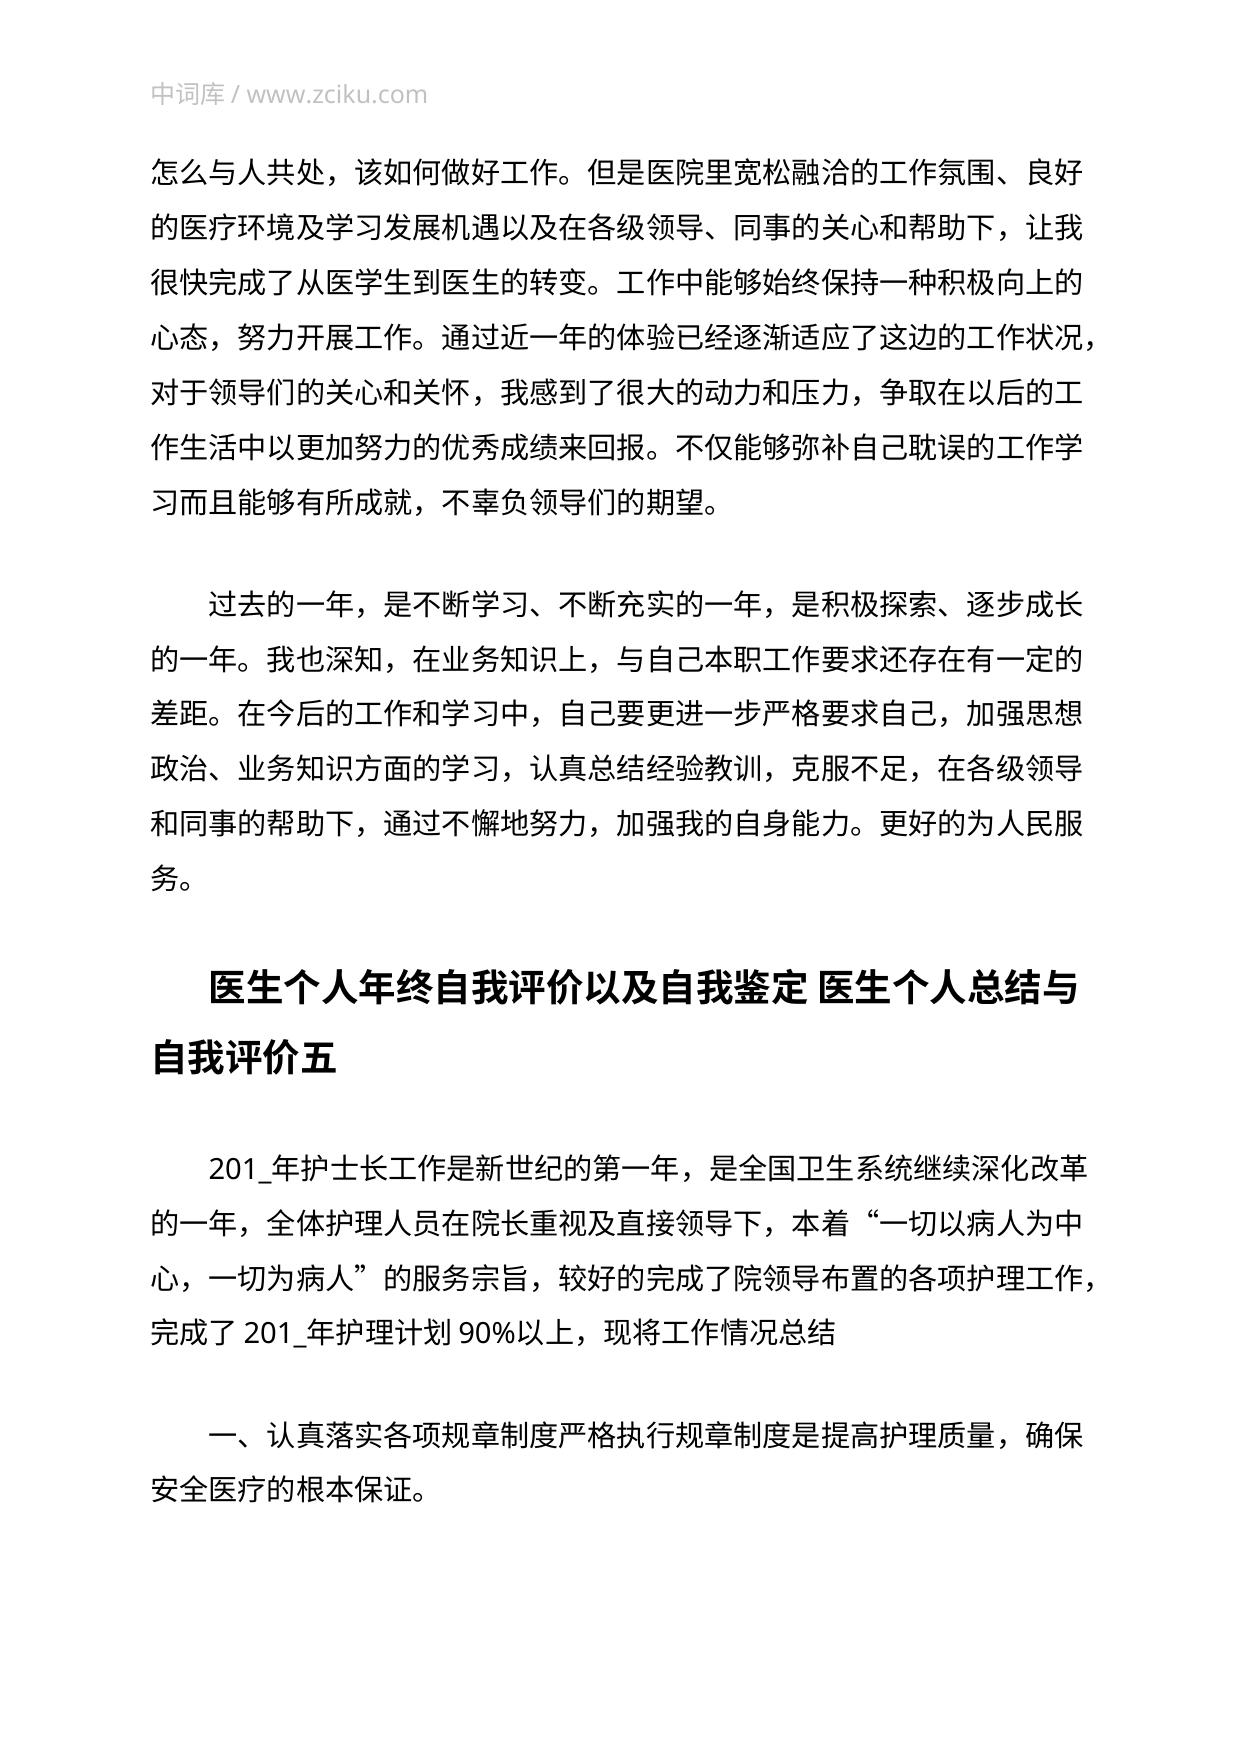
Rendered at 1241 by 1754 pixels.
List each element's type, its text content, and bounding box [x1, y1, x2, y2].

text 一、认真落实各项规章制度严格执行规章制度是提高护理质量，确保安全医疗的根本保证。 [150, 1412, 1090, 1509]
text 过去的一年，是不断学习、不断充实的一年，是积极探索、逐步成长的一年。我也深知，在业务知识上，与自己本职工作要求还存在有一定的差距。在今后的工作和学习中，自己要更进一步严格要求自己，加强思想政治、业务知识方面的学习，认真总结经验教训，克服不足，在各级领导和同事的帮助下，通过不懈地努力，加强我的自身能力。更好的为人民服务。 [150, 581, 1090, 898]
text 201_年护士长工作是新世纪的第一年，是全国卫生系统继续深化改革的一年，全体护理人员在院长重视及直接领导下，本着“一切以病人为中心，一切为病人”的服务宗旨，较好的完成了院领导布置的各项护理工作，完成了201_年护理计划90%以上，现将工作情况总结 [150, 1145, 1090, 1352]
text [150, 150, 1090, 522]
text 医生个人年终自我评价以及自我鉴定 医生个人总结与自我评价五 [150, 957, 1090, 1082]
